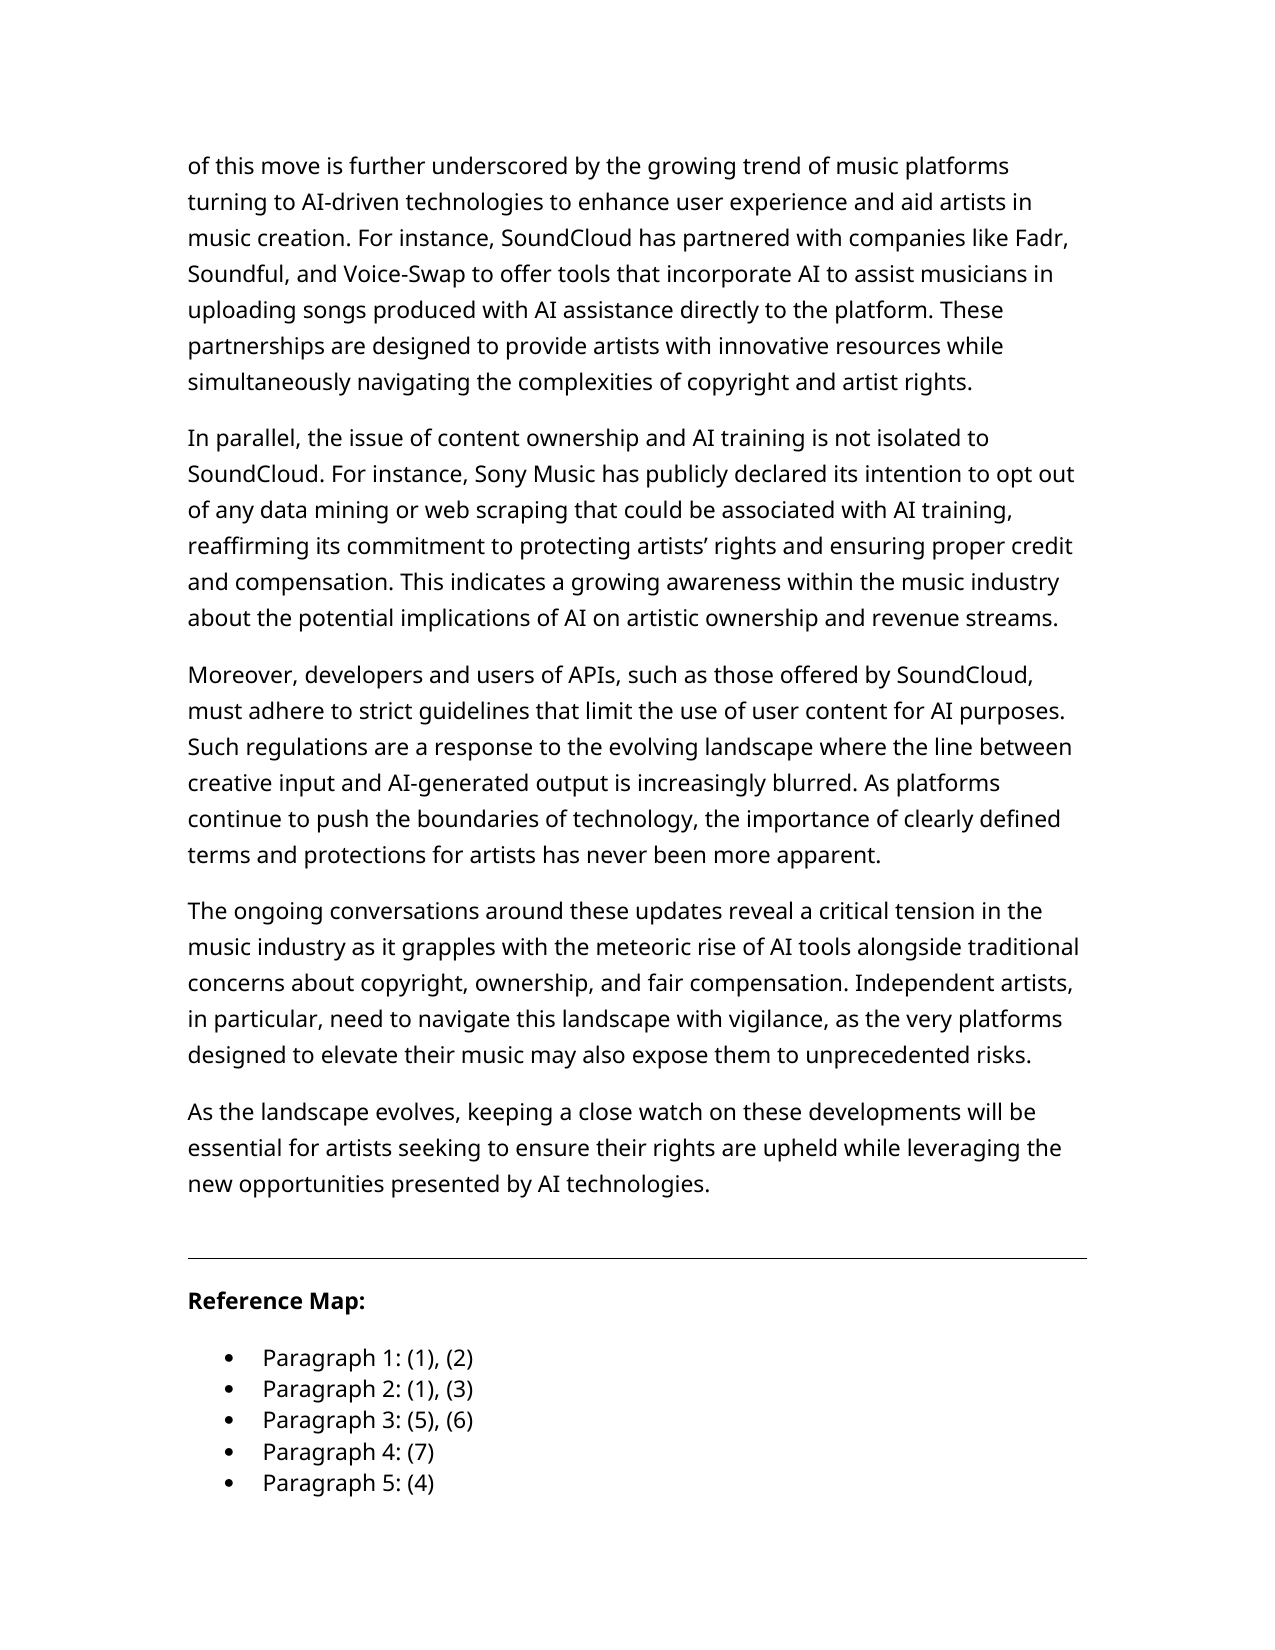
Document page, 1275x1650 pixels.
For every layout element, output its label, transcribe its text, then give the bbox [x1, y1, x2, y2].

list Paragraph 1: (1), (2) [225, 1342, 1087, 1373]
list Paragraph 3: (5), (6) [225, 1404, 1087, 1435]
text Reference Map: [187, 1285, 1087, 1316]
text As the landscape evolves, keeping a close watch on these developments will be essential for artists seeking to ensure their rights are upheld while leveraging the new opportunities presented by AI technologies. [187, 1096, 1087, 1199]
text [187, 150, 1087, 397]
text The ongoing conversations around these updates reveal a critical tension in the music industry as it grapples with the meteoric rise of AI tools alongside traditional concerns about copyright, ownership, and fair compensation. Independent artists, in particular, need to navigate this landscape with vigilance, as the very platforms designed to elevate their music may also expose them to unprecedented risks. [187, 895, 1087, 1070]
list Paragraph 2: (1), (3) [225, 1373, 1087, 1404]
text Moreover, developers and users of APIs, such as those offered by SoundCloud, must adhere to strict guidelines that limit the use of user content for AI purposes. Such regulations are a response to the evolving landscape where the line between creative input and AI-generated output is increasingly blurred. As platforms continue to push the boundaries of technology, the importance of clearly defined terms and protections for artists has never been more apparent. [187, 659, 1087, 870]
list Paragraph 4: (7) [225, 1435, 1087, 1467]
text In parallel, the issue of content ownership and AI training is not isolated to SoundCloud. For instance, Sony Music has publicly declared its intention to opt out of any data mining or web scraping that could be associated with AI training, reaffirming its commitment to protecting artists’ rights and ensuring proper credit and compensation. This indicates a growing awareness within the music industry about the potential implications of AI on artistic ownership and revenue streams. [187, 422, 1087, 633]
list Paragraph 5: (4) [225, 1467, 1087, 1498]
